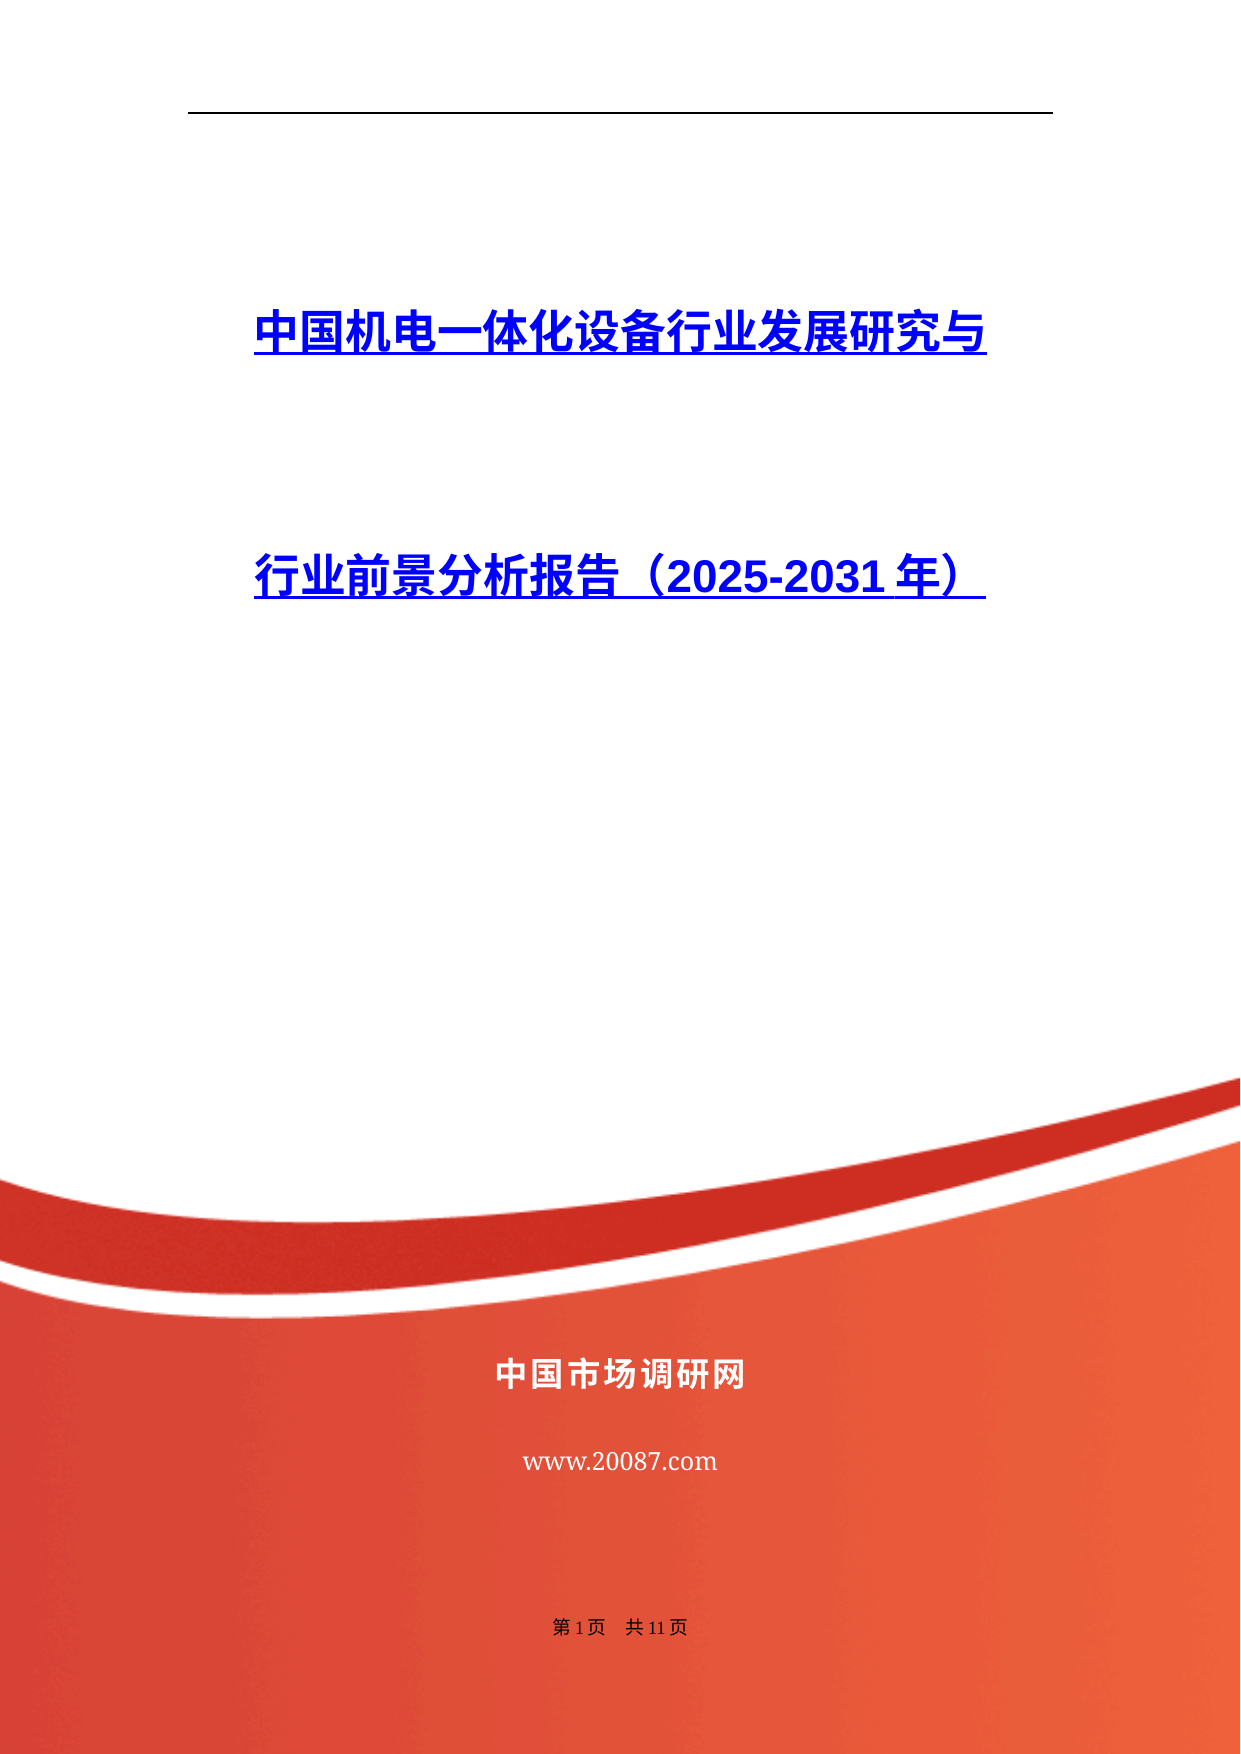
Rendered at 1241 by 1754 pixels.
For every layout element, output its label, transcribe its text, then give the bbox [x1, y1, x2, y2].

subtitle 中国市场调研网 [187, 1339, 1053, 1404]
table_header 中国机电一体化设备行业发展研究与行业前景分析报告（2025-2031年） [188, 207, 1053, 773]
picture [0, 1006, 1241, 1754]
text www.20087.com [187, 1428, 1053, 1493]
